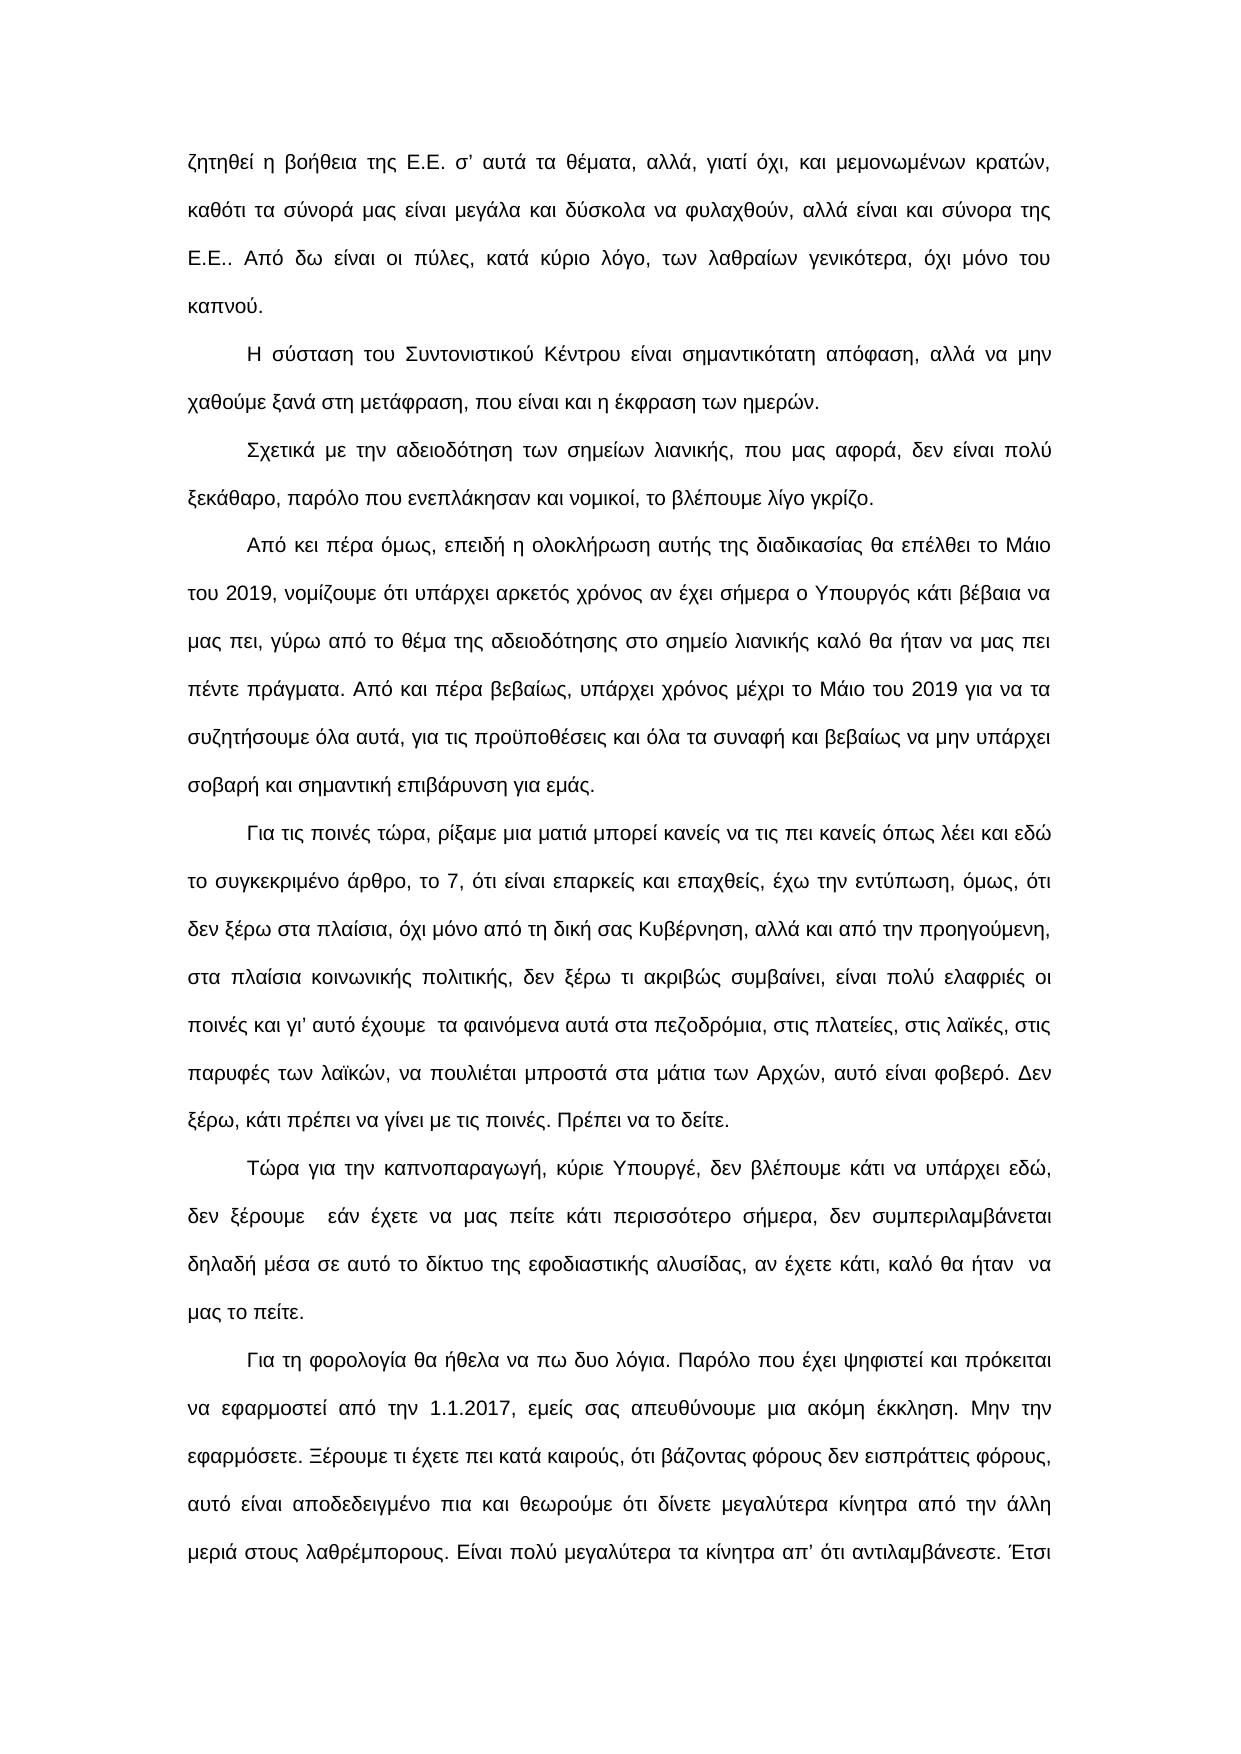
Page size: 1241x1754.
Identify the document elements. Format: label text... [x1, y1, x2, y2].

text Για τις ποινές τώρα, ρίξαμε μια ματιά μπορεί κανείς να τις πει κανείς όπως λέει και εδώ το συγκεκριμένο άρθρο, το 7, ότι είναι επαρκείς και επαχθείς, έχω την εντύπωση, όμως, ότι δεν ξέρω στα πλαίσια, όχι μόνο από τη δική σας Κυβέρνηση, αλλά και από την προηγούμενη, στα πλαίσια κοινωνικής πολιτικής, δεν ξέρω τι ακριβώς συμβαίνει, είναι πολύ ελαφριές οι ποινές και γι’ αυτό έχουμε τα φαινόμενα αυτά στα πεζοδρόμια, στις πλατείες, στις λαϊκές, στις παρυφές των λαϊκών, να πουλιέται μπροστά στα μάτια των Αρχών, αυτό είναι φοβερό. Δεν ξέρω, κάτι πρέπει να γίνει με τις ποινές. Πρέπει να το δείτε. [187, 821, 1053, 1132]
text Από κει πέρα όμως, επειδή η ολοκλήρωση αυτής της διαδικασίας θα επέλθει το Μάιο του 2019, νομίζουμε ότι υπάρχει αρκετός χρόνος αν έχει σήμερα ο Υπουργός κάτι βέβαια να μας πει, γύρω από το θέμα της αδειοδότησης στο σημείο λιανικής καλό θα ήταν να μας πει πέντε πράγματα. Από και πέρα βεβαίως, υπάρχει χρόνος μέχρι το Μάιο του 2019 για να τα συζητήσουμε όλα αυτά, για τις προϋποθέσεις και όλα τα συναφή και βεβαίως να μην υπάρχει σοβαρή και σημαντική επιβάρυνση για εμάς. [187, 533, 1053, 797]
text Τώρα για την καπνοπαραγωγή, κύριε Υπουργέ, δεν βλέπουμε κάτι να υπάρχει εδώ, δεν ξέρουμε εάν έχετε να μας πείτε κάτι περισσότερο σήμερα, δεν συμπεριλαμβάνεται δηλαδή μέσα σε αυτό το δίκτυο της εφοδιαστικής αλυσίδας, αν έχετε κάτι, καλό θα ήταν να μας το πείτε. [187, 1156, 1053, 1324]
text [187, 1348, 1053, 1563]
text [187, 150, 1053, 318]
text Σχετικά με την αδειοδότηση των σημείων λιανικής, που μας αφορά, δεν είναι πολύ ξεκάθαρο, παρόλο που ενεπλάκησαν και νομικοί, το βλέπουμε λίγο γκρίζο. [187, 437, 1053, 509]
text Η σύσταση του Συντονιστικού Κέντρου είναι σημαντικότατη απόφαση, αλλά να μην χαθούμε ξανά στη μετάφραση, που είναι και η έκφραση των ημερών. [187, 342, 1053, 413]
